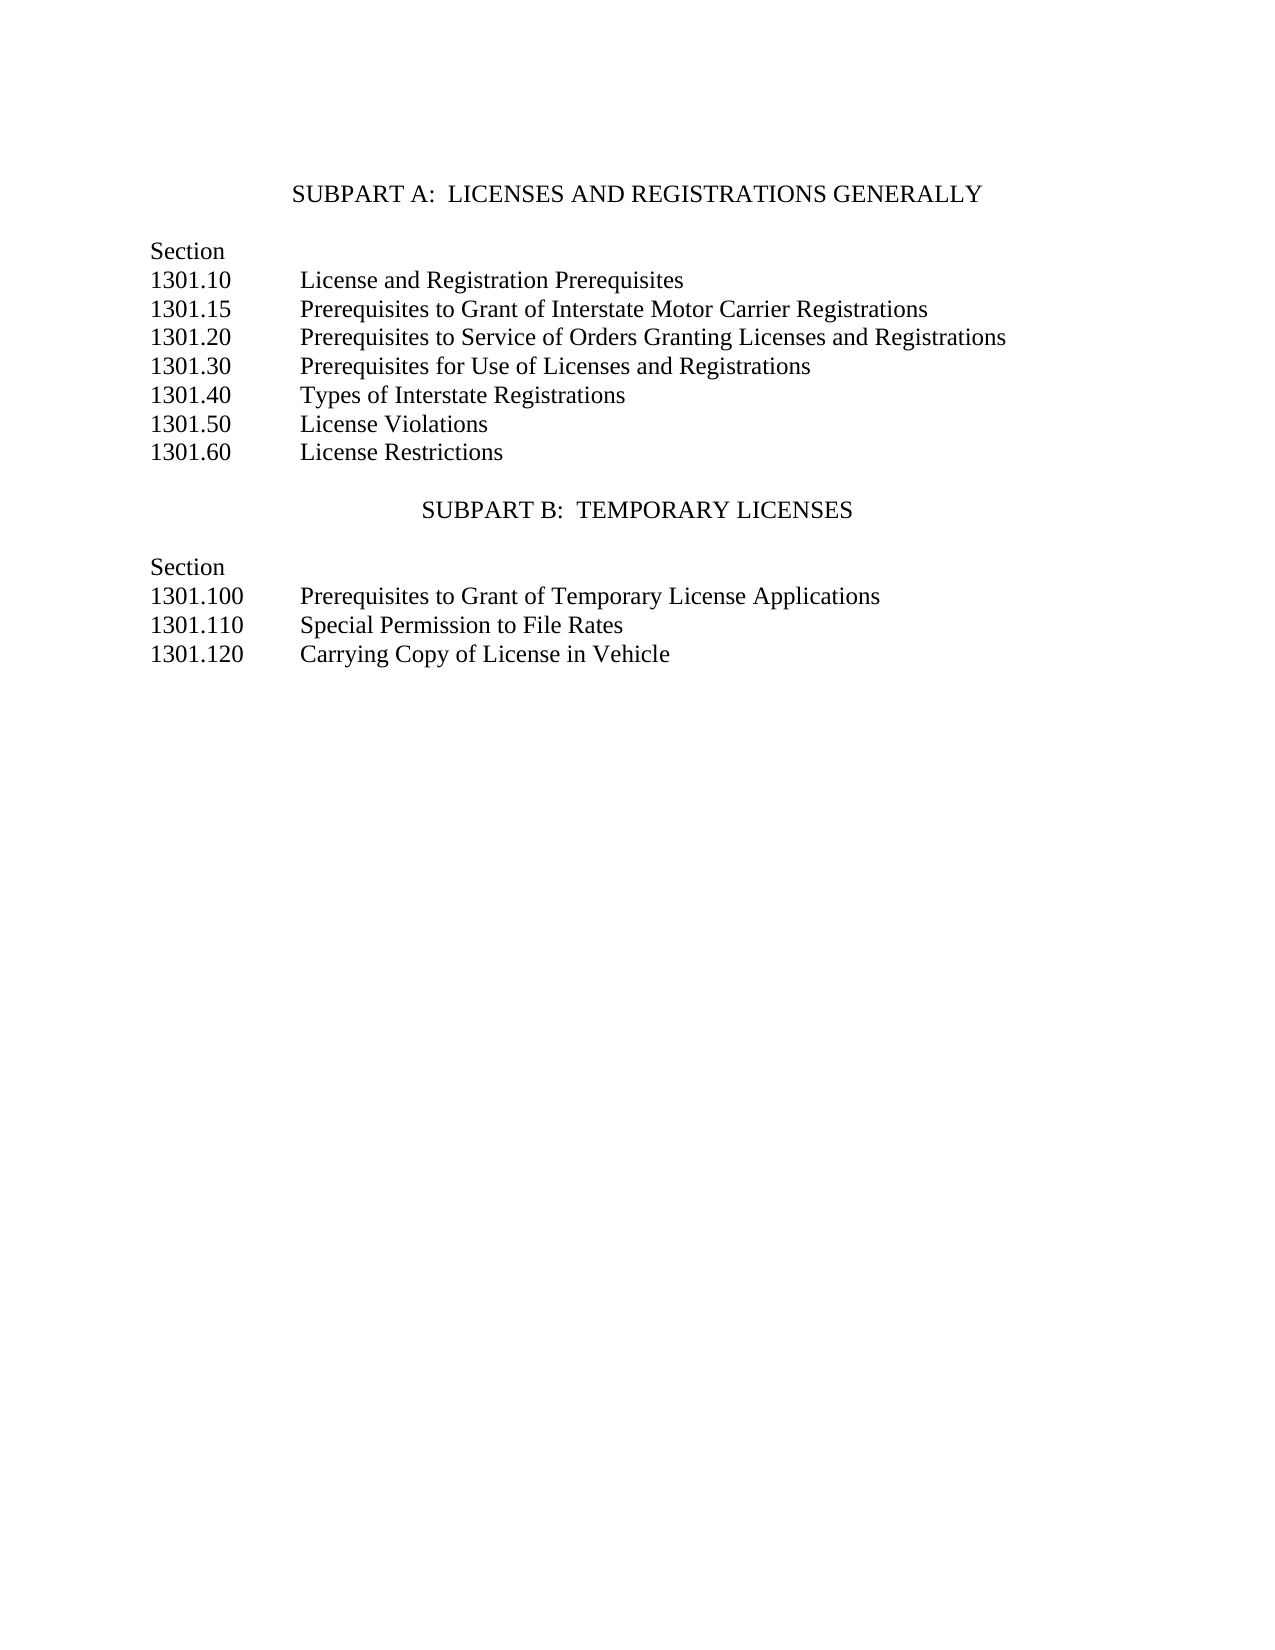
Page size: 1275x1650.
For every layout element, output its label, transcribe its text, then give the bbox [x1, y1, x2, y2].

text 1301.120 Carrying Copy of License in Vehicle [150, 639, 1125, 667]
text 1301.15 Prerequisites to Grant of Interstate Motor Carrier Registrations [150, 294, 1125, 322]
text 1301.40 Types of Interstate Registrations [150, 380, 1125, 409]
text SUBPART A: LICENSES AND REGISTRATIONS GENERALLY [150, 179, 1125, 207]
text 1301.110 Special Permission to File Rates [150, 610, 1125, 639]
text 1301.20 Prerequisites to Service of Orders Granting Licenses and Registrations [150, 322, 1125, 351]
text 1301.10 License and Registration Prerequisites [150, 265, 1125, 294]
text 1301.60 License Restrictions [150, 437, 1125, 466]
text 1301.50 License Violations [150, 409, 1125, 437]
text 1301.30 Prerequisites for Use of Licenses and Registrations [150, 351, 1125, 380]
text 1301.100 Prerequisites to Grant of Temporary License Applications [150, 581, 1125, 610]
text Section [150, 552, 1125, 581]
text Section [150, 236, 1125, 265]
text SUBPART B: TEMPORARY LICENSES [150, 495, 1125, 524]
